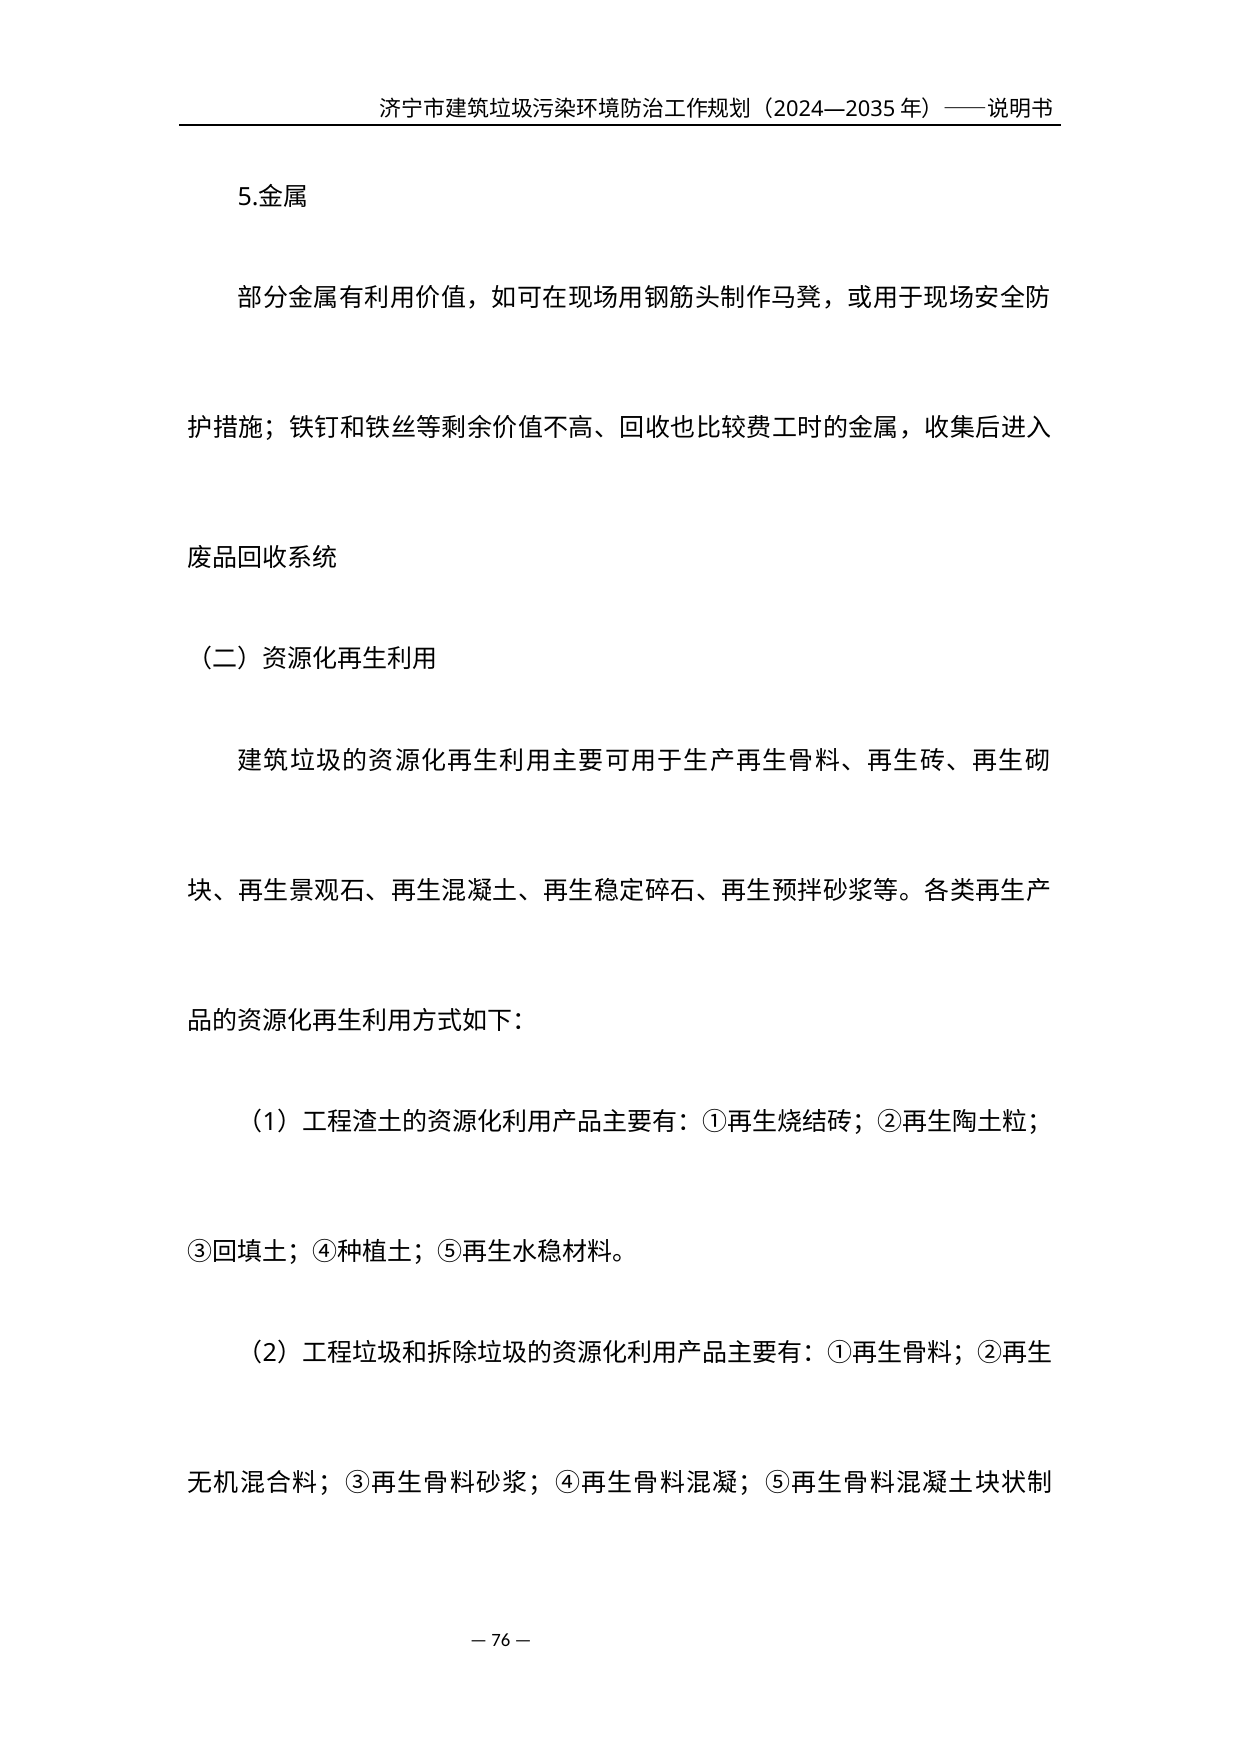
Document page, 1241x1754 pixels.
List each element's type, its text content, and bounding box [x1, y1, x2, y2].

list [187, 1318, 1053, 1513]
list 建筑垃圾的资源化再生利用主要可用于生产再生骨料、再生砖、再生砌块、再生景观石、再生混凝土、再生稳定碎石、再生预拌砂浆等。各类再生产品的资源化再生利用方式如下： [187, 726, 1053, 1051]
list 部分金属有利用价值，如可在现场用钢筋头制作马凳，或用于现场安全防护措施；铁钉和铁丝等剩余价值不高、回收也比较费工时的金属，收集后进入废品回收系统 [187, 263, 1053, 588]
list 工程渣土的资源化利用产品主要有：①再生烧结砖；②再生陶土粒；③回填土；④种植土；⑤再生水稳材料。 [187, 1087, 1053, 1282]
list 资源化再生利用 [187, 624, 1053, 689]
list 金属 [187, 162, 1053, 227]
